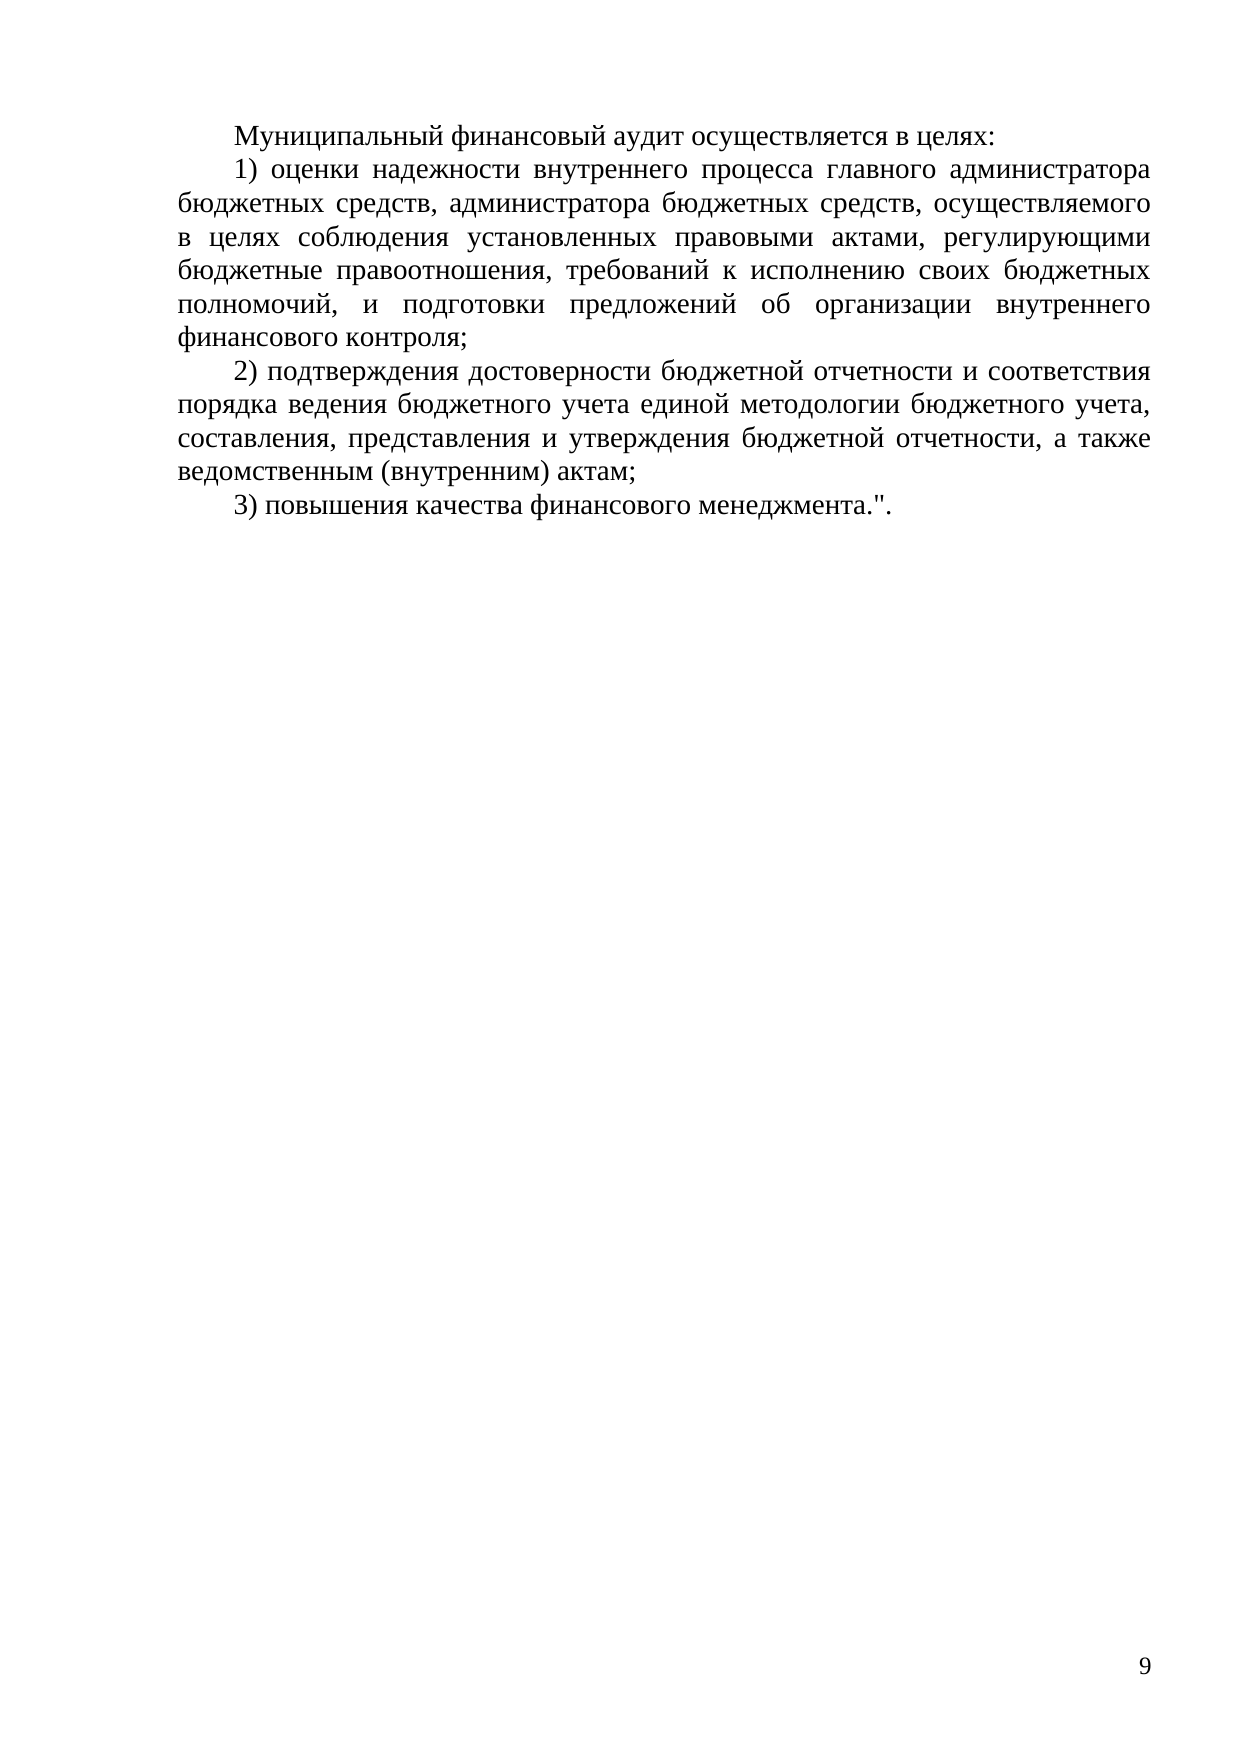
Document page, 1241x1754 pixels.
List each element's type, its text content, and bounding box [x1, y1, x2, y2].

text 1) оценки надежности внутреннего процесса главного администратора бюджетных средств, администратора бюджетных средств, осуществляемого в целях соблюдения установленных правовыми актами, регулирующими бюджетные правоотношения, требований к исполнению своих бюджетных полномочий, и подготовки предложений об организации внутреннего финансового контроля; [177, 152, 1152, 353]
text 2) подтверждения достоверности бюджетной отчетности и соответствия порядка ведения бюджетного учета единой методологии бюджетного учета, составления, представления и утверждения бюджетной отчетности, а также ведомственным (внутренним) актам; [177, 353, 1152, 487]
text 3) повышения качества финансового менеджмента.". [177, 487, 1152, 521]
text Муниципальный финансовый аудит осуществляется в целях: [177, 118, 1152, 152]
